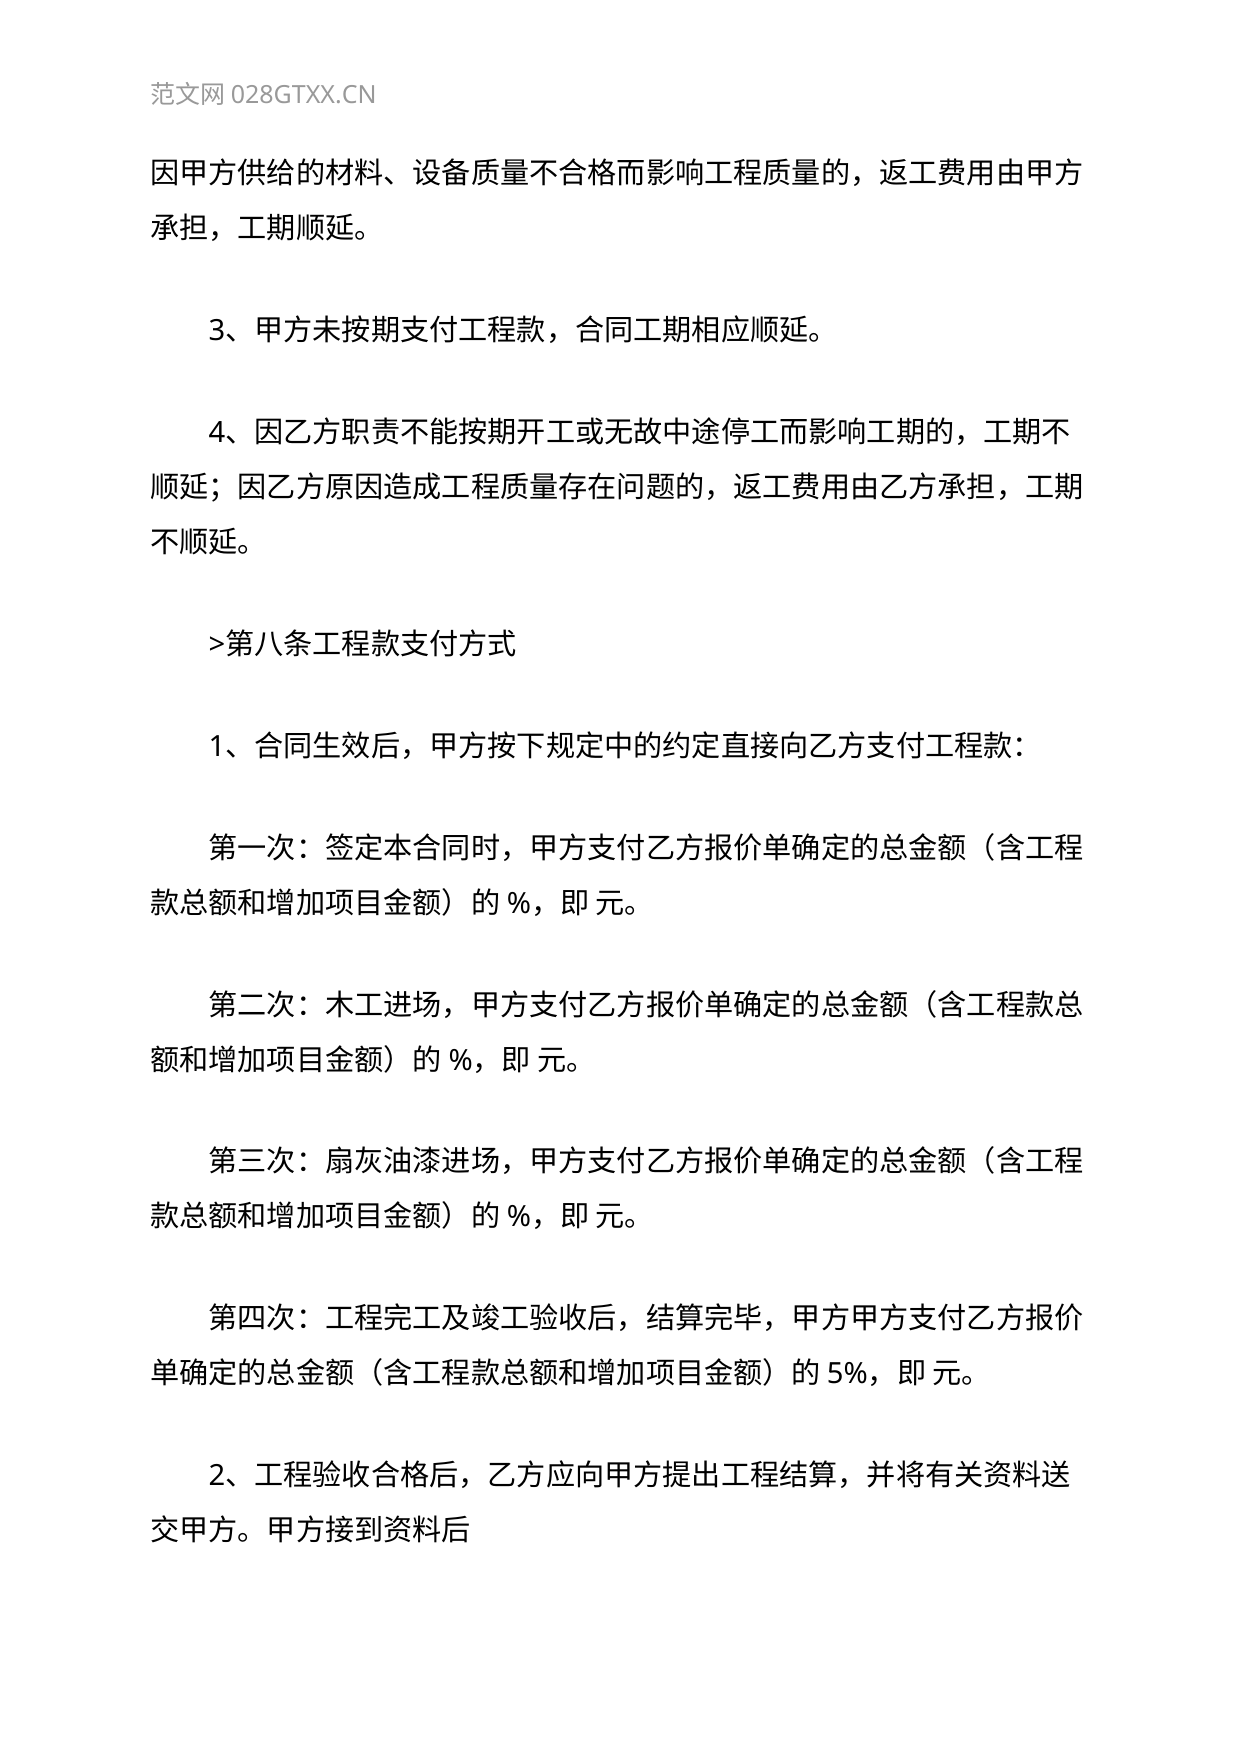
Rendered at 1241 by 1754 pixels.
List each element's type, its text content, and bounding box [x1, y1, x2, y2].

text 2、工程验收合格后，乙方应向甲方提出工程结算，并将有关资料送交甲方。甲方接到资料后 [150, 1452, 1090, 1549]
text 第三次：扇灰油漆进场，甲方支付乙方报价单确定的总金额（含工程款总额和增加项目金额）的 %，即 元。 [150, 1138, 1090, 1235]
text 1、合同生效后，甲方按下规定中的约定直接向乙方支付工程款： [150, 722, 1090, 765]
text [150, 150, 1090, 247]
text 3、甲方未按期支付工程款，合同工期相应顺延。 [150, 307, 1090, 349]
text 第一次：签定本合同时，甲方支付乙方报价单确定的总金额（含工程款总额和增加项目金额）的 %，即 元。 [150, 824, 1090, 922]
text 第二次：木工进场，甲方支付乙方报价单确定的总金额（含工程款总额和增加项目金额）的 %，即 元。 [150, 981, 1090, 1078]
text 4、因乙方职责不能按期开工或无故中途停工而影响工期的，工期不顺延；因乙方原因造成工程质量存在问题的，返工费用由乙方承担，工期不顺延。 [150, 409, 1090, 561]
text 第四次：工程完工及竣工验收后，结算完毕，甲方甲方支付乙方报价单确定的总金额（含工程款总额和增加项目金额）的5%，即 元。 [150, 1295, 1090, 1392]
text >第八条工程款支付方式 [150, 620, 1090, 663]
